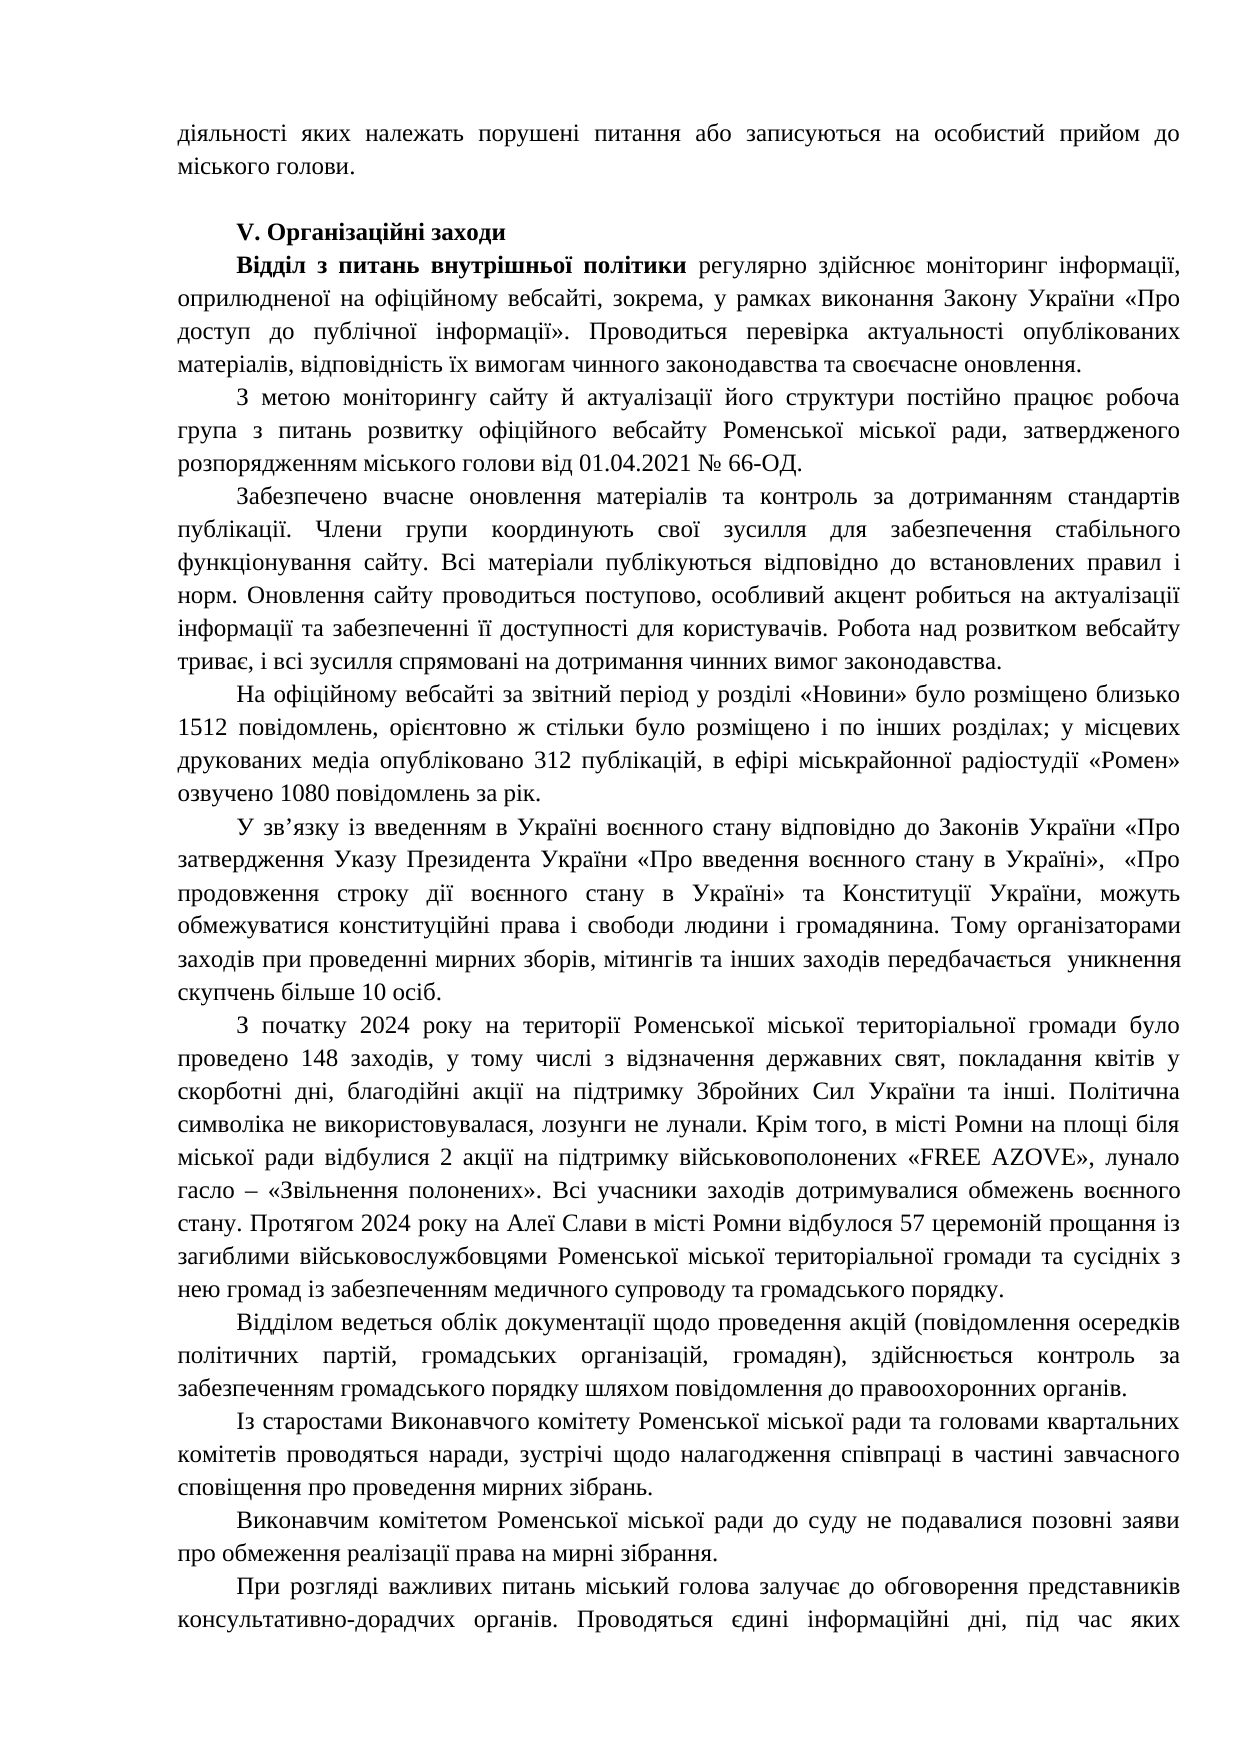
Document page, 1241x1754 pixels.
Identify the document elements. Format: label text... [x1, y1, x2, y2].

text У зв’язку із введенням в Україні воєнного стану відповідно до Законів України «Про затвердження Указу Президента України «Про введення воєнного стану в Україні», «Про продовження строку дії воєнного стану в Україні» та Конституції України, можуть обмежуватися конституційні права і свободи людини і громадянина. Тому організаторами заходів при проведенні мирних зборів, мітингів та інших заходів передбачається уникнення скупчень більше 10 осіб. [177, 812, 1181, 845]
text З метою моніторингу сайту й актуалізації його структури постійно працює робоча група з питань розвитку офіційного вебсайту Роменської міської ради, затвердженого розпорядженням міського голови від 01.04.2021 № 66-ОД. [177, 382, 1181, 477]
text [177, 118, 1181, 180]
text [177, 1571, 1181, 1633]
text У зв’язку із введенням в Україні воєнного стану відповідно до Законів України «Про затвердження Указу Президента України «Про введення воєнного стану в Україні», «Про продовження строку дії воєнного стану в Україні» та Конституції України, можуть обмежуватися конституційні права і свободи людини і громадянина. Тому організаторами заходів при проведенні мирних зборів, мітингів та інших заходів передбачається уникнення скупчень більше 10 осіб. [177, 906, 1181, 1005]
text Відділом ведеться облік документації щодо проведення акцій (повідомлення осередків політичних партій, громадських організацій, громадян), здійснюється контроль за забезпеченням громадського порядку шляхом повідомлення до правоохоронних органів. [177, 1307, 1181, 1402]
text Виконавчим комітетом Роменської міської ради до суду не подавалися позовні заяви про обмеження реалізації права на мирні зібрання. [177, 1505, 1181, 1567]
text V. Організаційні заходи [177, 217, 1181, 246]
text З початку 2024 року на території Роменської міської територіальної громади було проведено 148 заходів, у тому числі з відзначення державних свят, покладання квітів у скорботні дні, благодійні акції на підтримку Збройних Сил України та інші. Політична символіка не використовувалася, лозунги не лунали. Крім того, в місті Ромни на площі біля міської ради відбулися 2 акції на підтримку військовополонених «FREE AZOVE», лунало гасло – «Звільнення полонених». Всі учасники заходів дотримувалися обмежень воєнного стану. Протягом 2024 року на Алеї Слави в місті Ромни відбулося 57 церемоній прощання із загиблими військовослужбовцями Роменської міської територіальної громади та сусідніх з нею громад із забезпеченням медичного супроводу та громадського порядку. [177, 1010, 1181, 1303]
text Із старостами Виконавчого комітету Роменської міської ради та головами квартальних комітетів проводяться наради, зустрічі щодо налагодження співпраці в частині завчасного сповіщення про проведення мирних зібрань. [177, 1406, 1181, 1501]
text Відділ з питань внутрішньої політики регулярно здійснює моніторинг інформації, оприлюдненої на офіційному вебсайті, зокрема, у рамках виконання Закону України «Про доступ до публічної інформації». Проводиться перевірка актуальності опублікованих матеріалів, відповідність їх вимогам чинного законодавства та своєчасне оновлення. [177, 250, 1181, 378]
text Забезпечено вчасне оновлення матеріалів та контроль за дотриманням стандартів публікації. Члени групи координують свої зусилля для забезпечення стабільного функціонування сайту. Всі матеріали публікуються відповідно до встановлених правил і норм. Оновлення сайту проводиться поступово, особливий акцент робиться на актуалізації інформації та забезпеченні її доступності для користувачів. Робота над розвитком вебсайту триває, і всі зусилля спрямовані на дотримання чинних вимог законодавства. [177, 481, 1181, 675]
text На офіційному вебсайті за звітний період у розділі «Новини» було розміщено близько 1512 повідомлень, орієнтовно ж стільки було розміщено і по інших розділах; у місцевих друкованих медіа опубліковано 312 публікацій, в ефірі міськрайонної радіостудії «Ромен» озвучено 1080 повідомлень за рік. [177, 679, 1181, 807]
